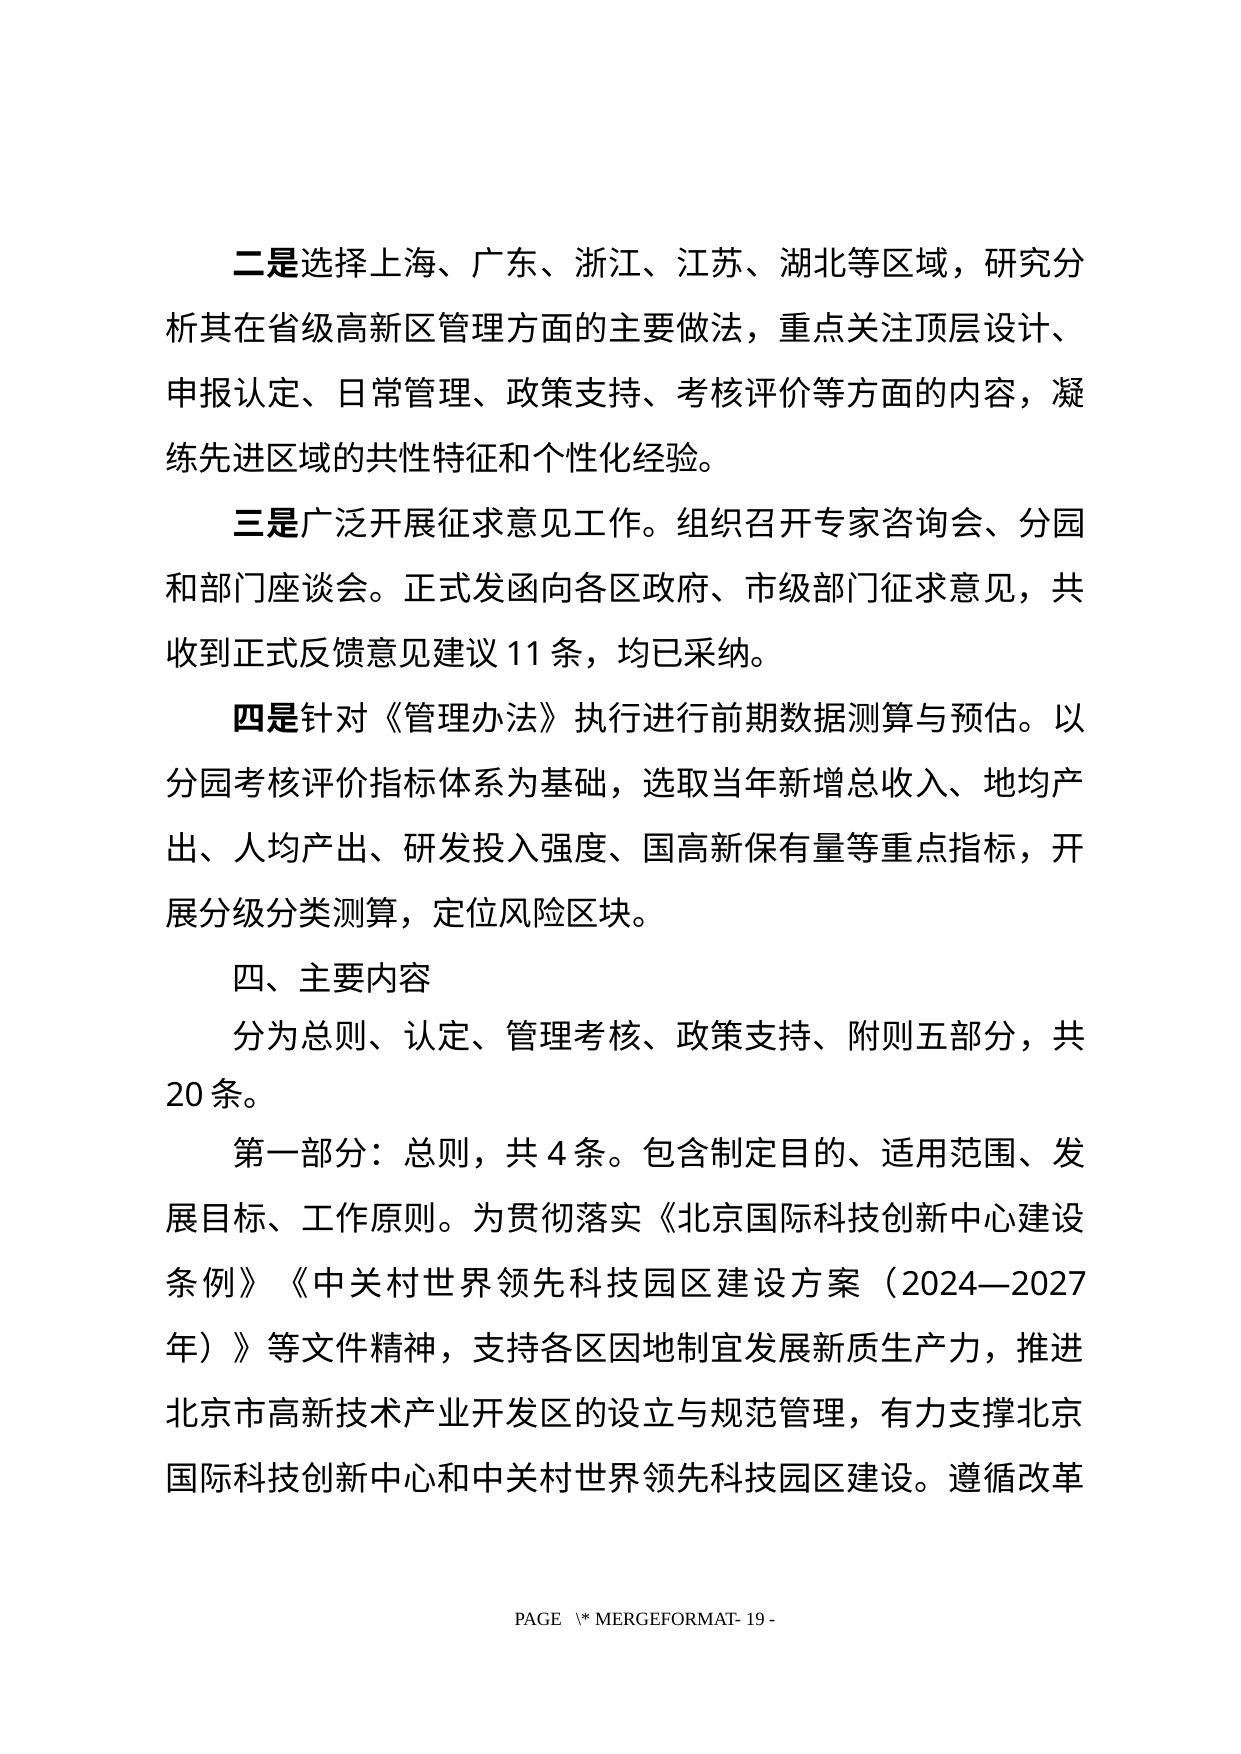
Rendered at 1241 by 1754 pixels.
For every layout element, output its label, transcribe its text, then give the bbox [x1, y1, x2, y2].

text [165, 1118, 1087, 1508]
text 四、主要内容 [232, 943, 1087, 1002]
text 三是广泛开展征求意见工作。组织召开专家咨询会、分园和部门座谈会。正式发函向各区政府、市级部门征求意见，共收到正式反馈意见建议11条，均已采纳。 [165, 488, 1087, 683]
text 分为总则、认定、管理考核、政策支持、附则五部分，共20条。 [165, 1002, 1087, 1118]
text 二是选择上海、广东、浙江、江苏、湖北等区域，研究分析其在省级高新区管理方面的主要做法，重点关注顶层设计、申报认定、日常管理、政策支持、考核评价等方面的内容，凝练先进区域的共性特征和个性化经验。 [165, 228, 1087, 488]
text 四是针对《管理办法》执行进行前期数据测算与预估。以分园考核评价指标体系为基础，选取当年新增总收入、地均产出、人均产出、研发投入强度、国高新保有量等重点指标，开展分级分类测算，定位风险区块。 [165, 683, 1087, 943]
